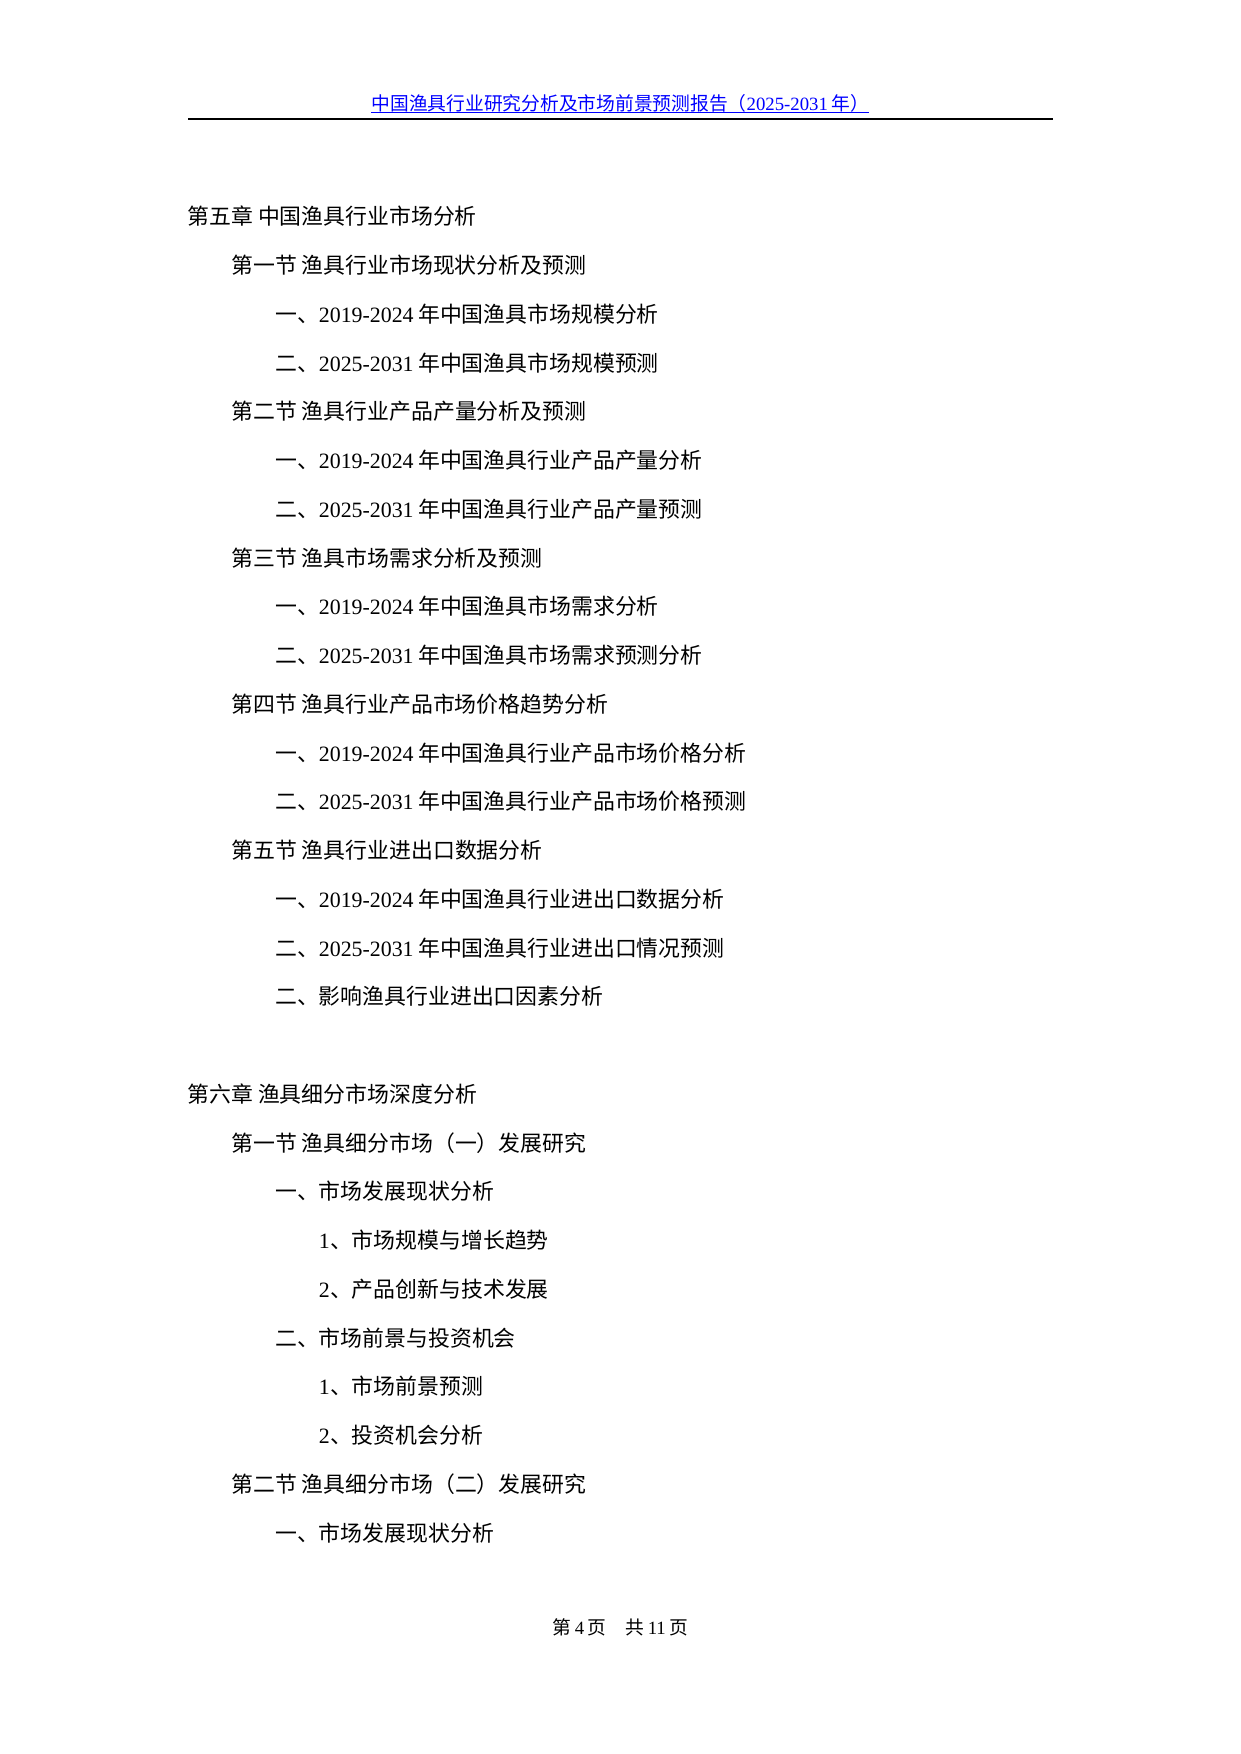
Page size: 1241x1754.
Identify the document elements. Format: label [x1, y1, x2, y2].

text [187, 150, 1053, 1548]
